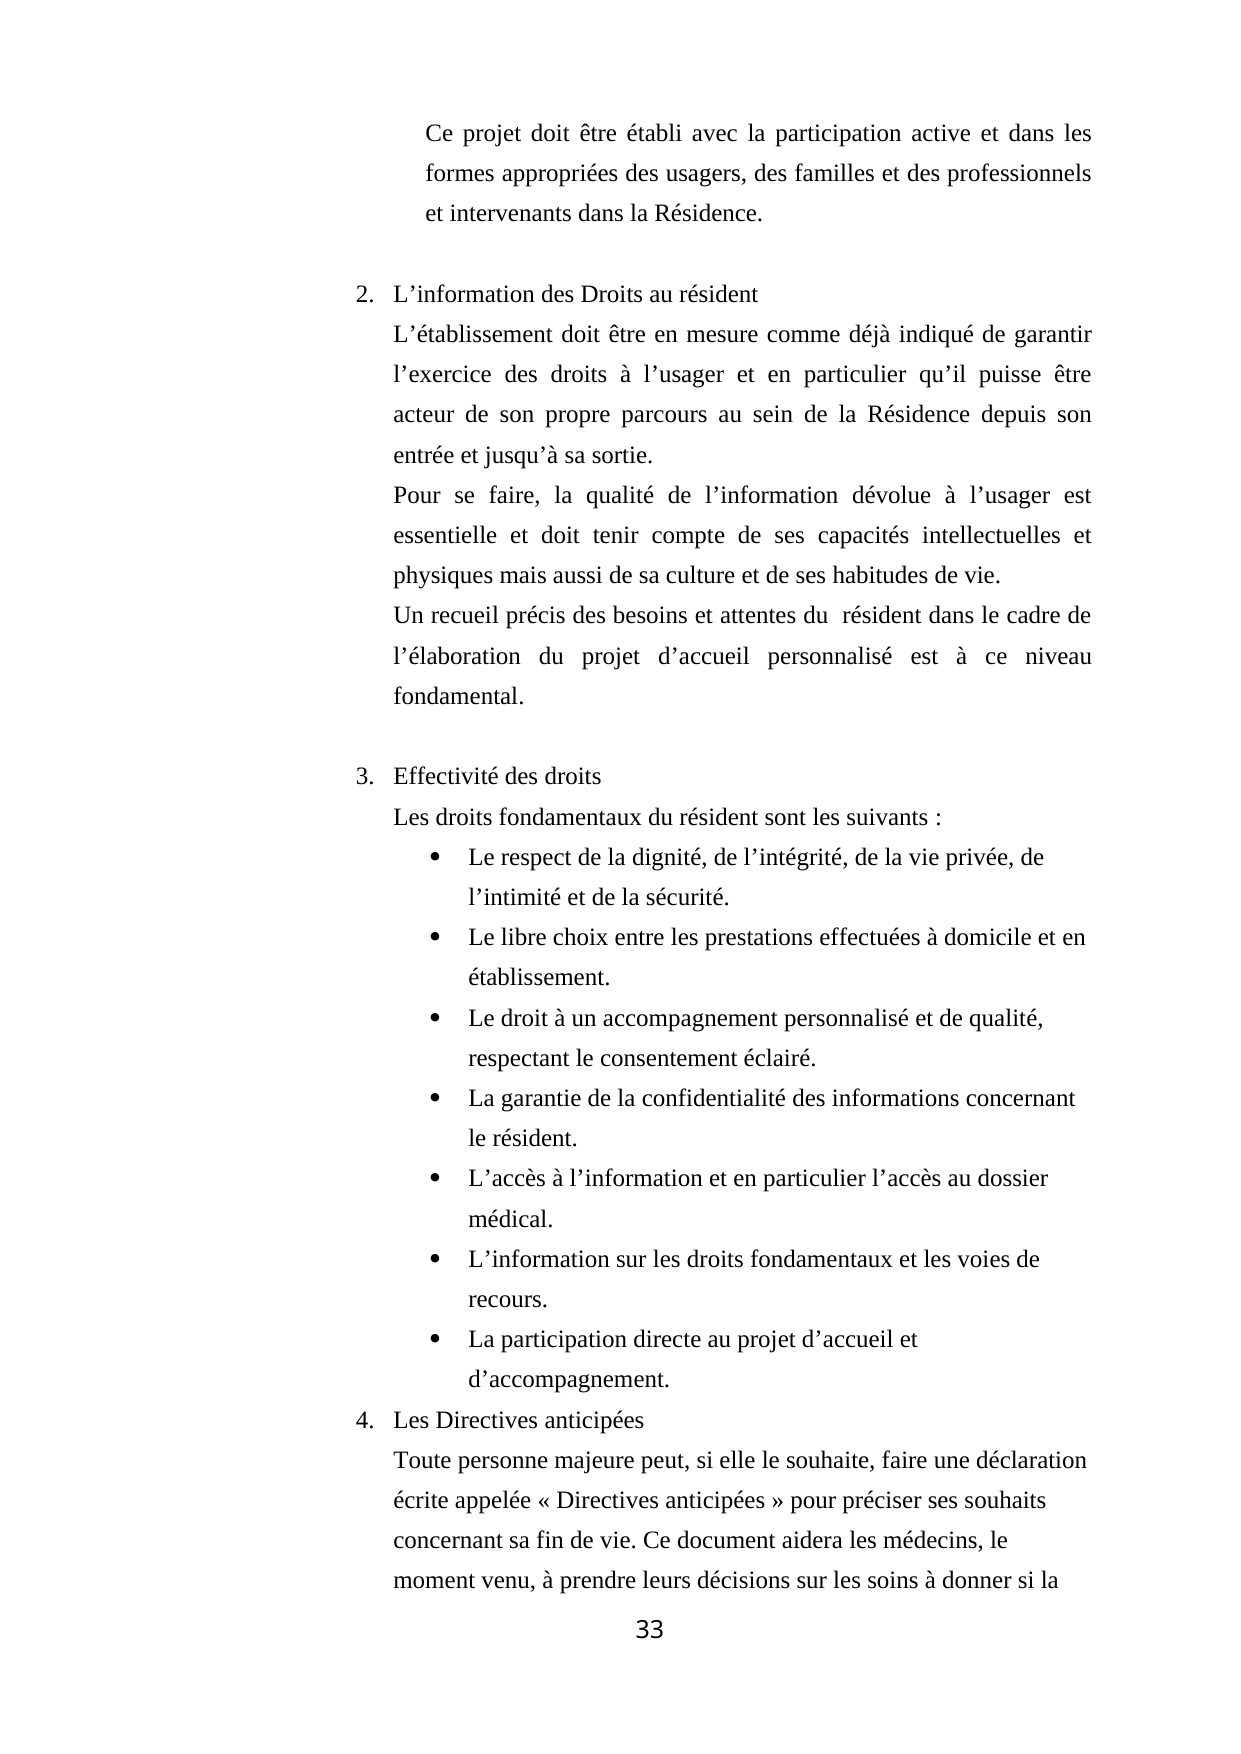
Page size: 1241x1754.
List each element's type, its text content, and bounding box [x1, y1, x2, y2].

subtitle La participation directe au projet d’accueil et d’accompagnement. [431, 1324, 1093, 1393]
subtitle L’accès à l’information et en particulier l’accès au dossier médical. [431, 1163, 1093, 1232]
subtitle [393, 1445, 1093, 1594]
subtitle L’information des Droits au résident [356, 279, 1093, 308]
subtitle Pour se faire, la qualité de l’information dévolue à l’usager est essentielle et doit tenir compte de ses capacités intellectuelles et physiques mais aussi de sa culture et de ses habitudes de vie. [393, 480, 1093, 589]
subtitle L’établissement doit être en mesure comme déjà indiqué de garantir l’exercice des droits à l’usager et en particulier qu’il puisse être acteur de son propre parcours au sein de la Résidence depuis son entrée et jusqu’à sa sortie. [393, 319, 1093, 468]
subtitle Le libre choix entre les prestations effectuées à domicile et en établissement. [431, 922, 1093, 991]
subtitle Le respect de la dignité, de l’intégrité, de la vie privée, de l’intimité et de la sécurité. [431, 842, 1093, 911]
subtitle Effectivité des droits [356, 761, 1093, 790]
subtitle L’information sur les droits fondamentaux et les voies de recours. [431, 1244, 1093, 1313]
subtitle Les droits fondamentaux du résident sont les suivants : [393, 802, 1093, 830]
subtitle Un recueil précis des besoins et attentes du résident dans le cadre de l’élaboration du projet d’accueil personnalisé est à ce niveau fondamental. [393, 601, 1093, 710]
subtitle Les Directives anticipées [356, 1405, 1093, 1433]
subtitle Ce projet doit être établi avec la participation active et dans les formes appropriées des usagers, des familles et des professionnels et intervenants dans la Résidence. [425, 118, 1093, 227]
subtitle La garantie de la confidentialité des informations concernant le résident. [431, 1083, 1093, 1152]
subtitle Le droit à un accompagnement personnalisé et de qualité, respectant le consentement éclairé. [431, 1003, 1093, 1072]
